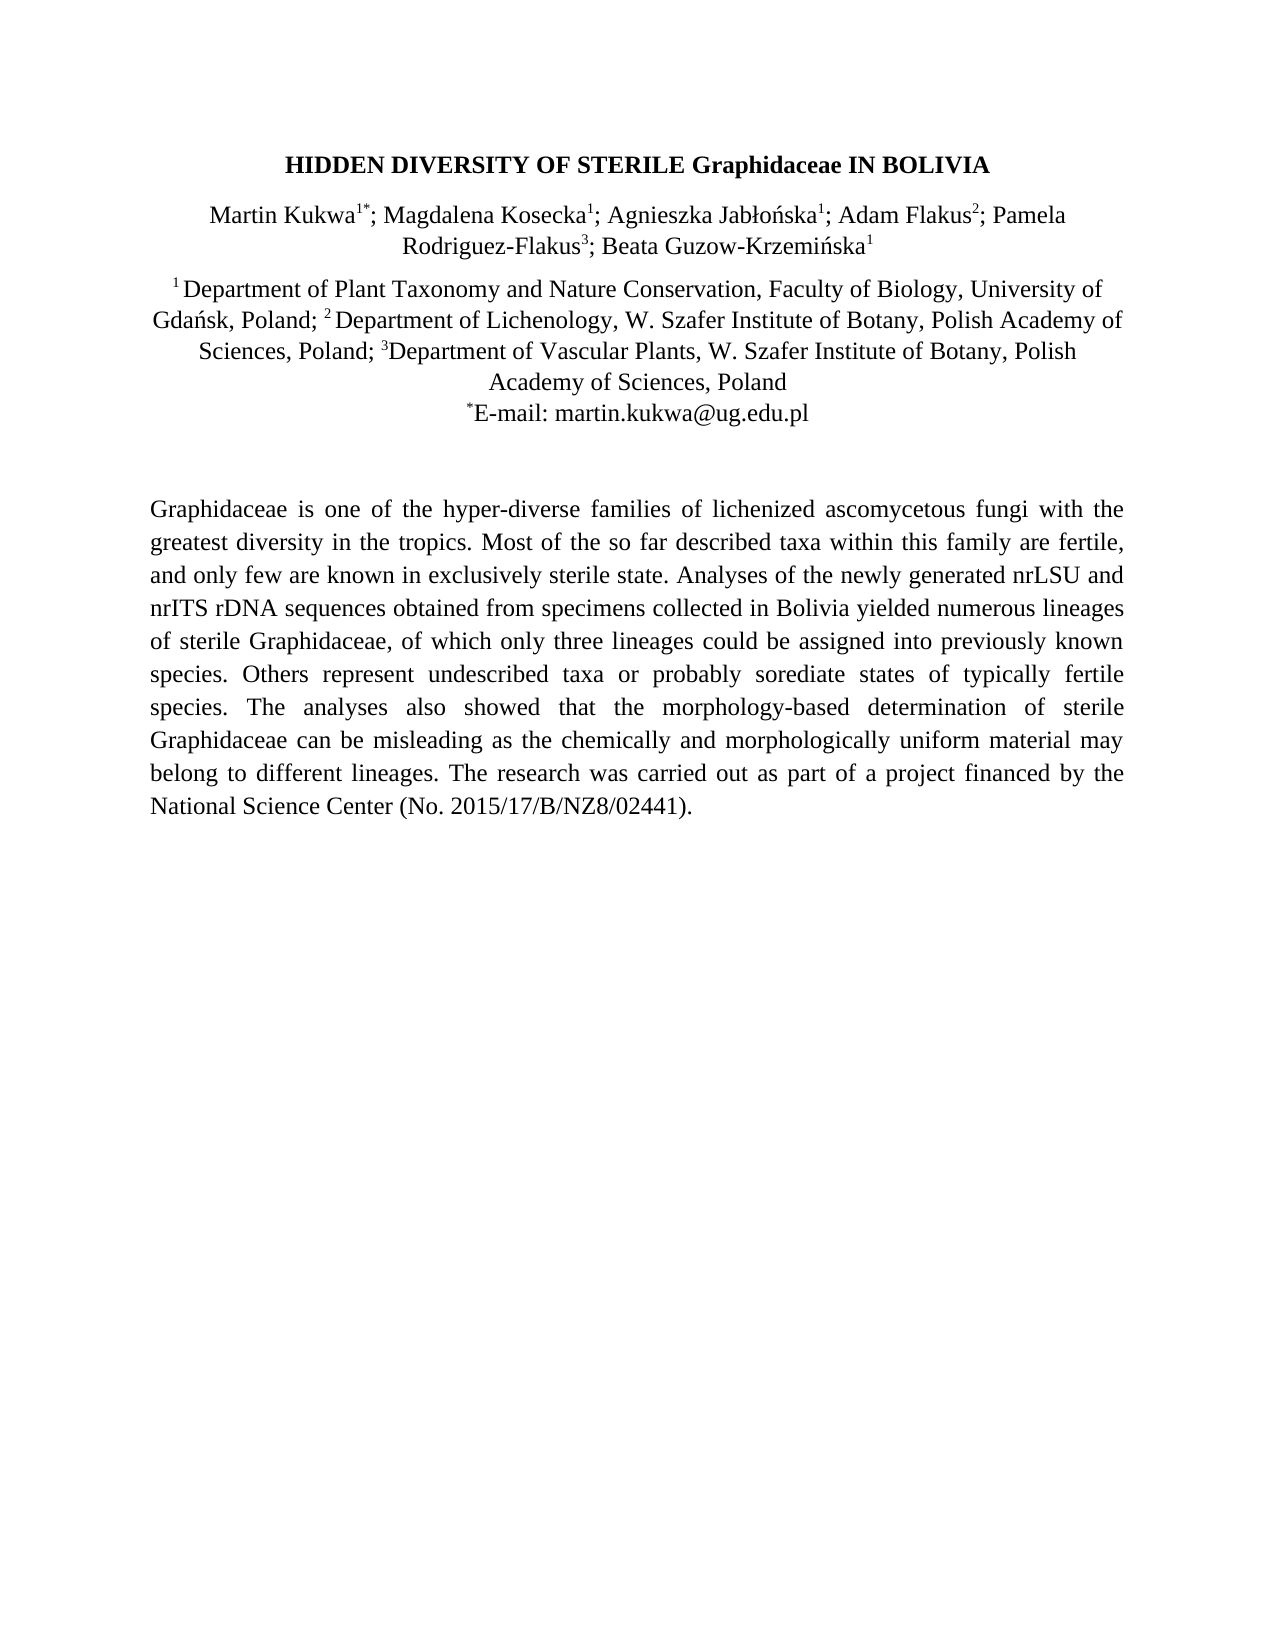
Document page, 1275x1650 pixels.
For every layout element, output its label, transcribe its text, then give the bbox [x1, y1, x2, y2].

text 1 Department of Plant Taxonomy and Nature Conservation, Faculty of Biology, University of Gdańsk, Poland; 2 Department of Lichenology, W. Szafer Institute of Botany, Polish Academy of Sciences, Poland; 3Department of Vascular Plants, W. Szafer Institute of Botany, Polish Academy of Sciences, Poland *E-mail: martin.kukwa@ug.edu.pl [150, 274, 1125, 427]
text Martin Kukwa1*; Magdalena Kosecka1; Agnieszka Jabłońska1; Adam Flakus2; Pamela Rodriguez-Flakus3; Beata Guzow-Krzemińska1 [150, 200, 1125, 259]
text Hidden diversity of sterile Graphidaceae in Bolivia [150, 150, 1125, 179]
text Graphidaceae is one of the hyper-diverse families of lichenized ascomycetous fungi with the greatest diversity in the tropics. Most of the so far described taxa within this family are fertile, and only few are known in exclusively sterile state. Analyses of the newly generated nrLSU and nrITS rDNA sequences obtained from specimens collected in Bolivia yielded numerous lineages of sterile Graphidaceae, of which only three lineages could be assigned into previously known species. Others represent undescribed taxa or probably sorediate states of typically fertile species. The analyses also showed that the morphology-based determination of sterile Graphidaceae can be misleading as the chemically and morphologically uniform material may belong to different lineages. The research was carried out as part of a project financed by the National Science Center (No. 2015/17/B/NZ8/02441). [150, 494, 1125, 820]
